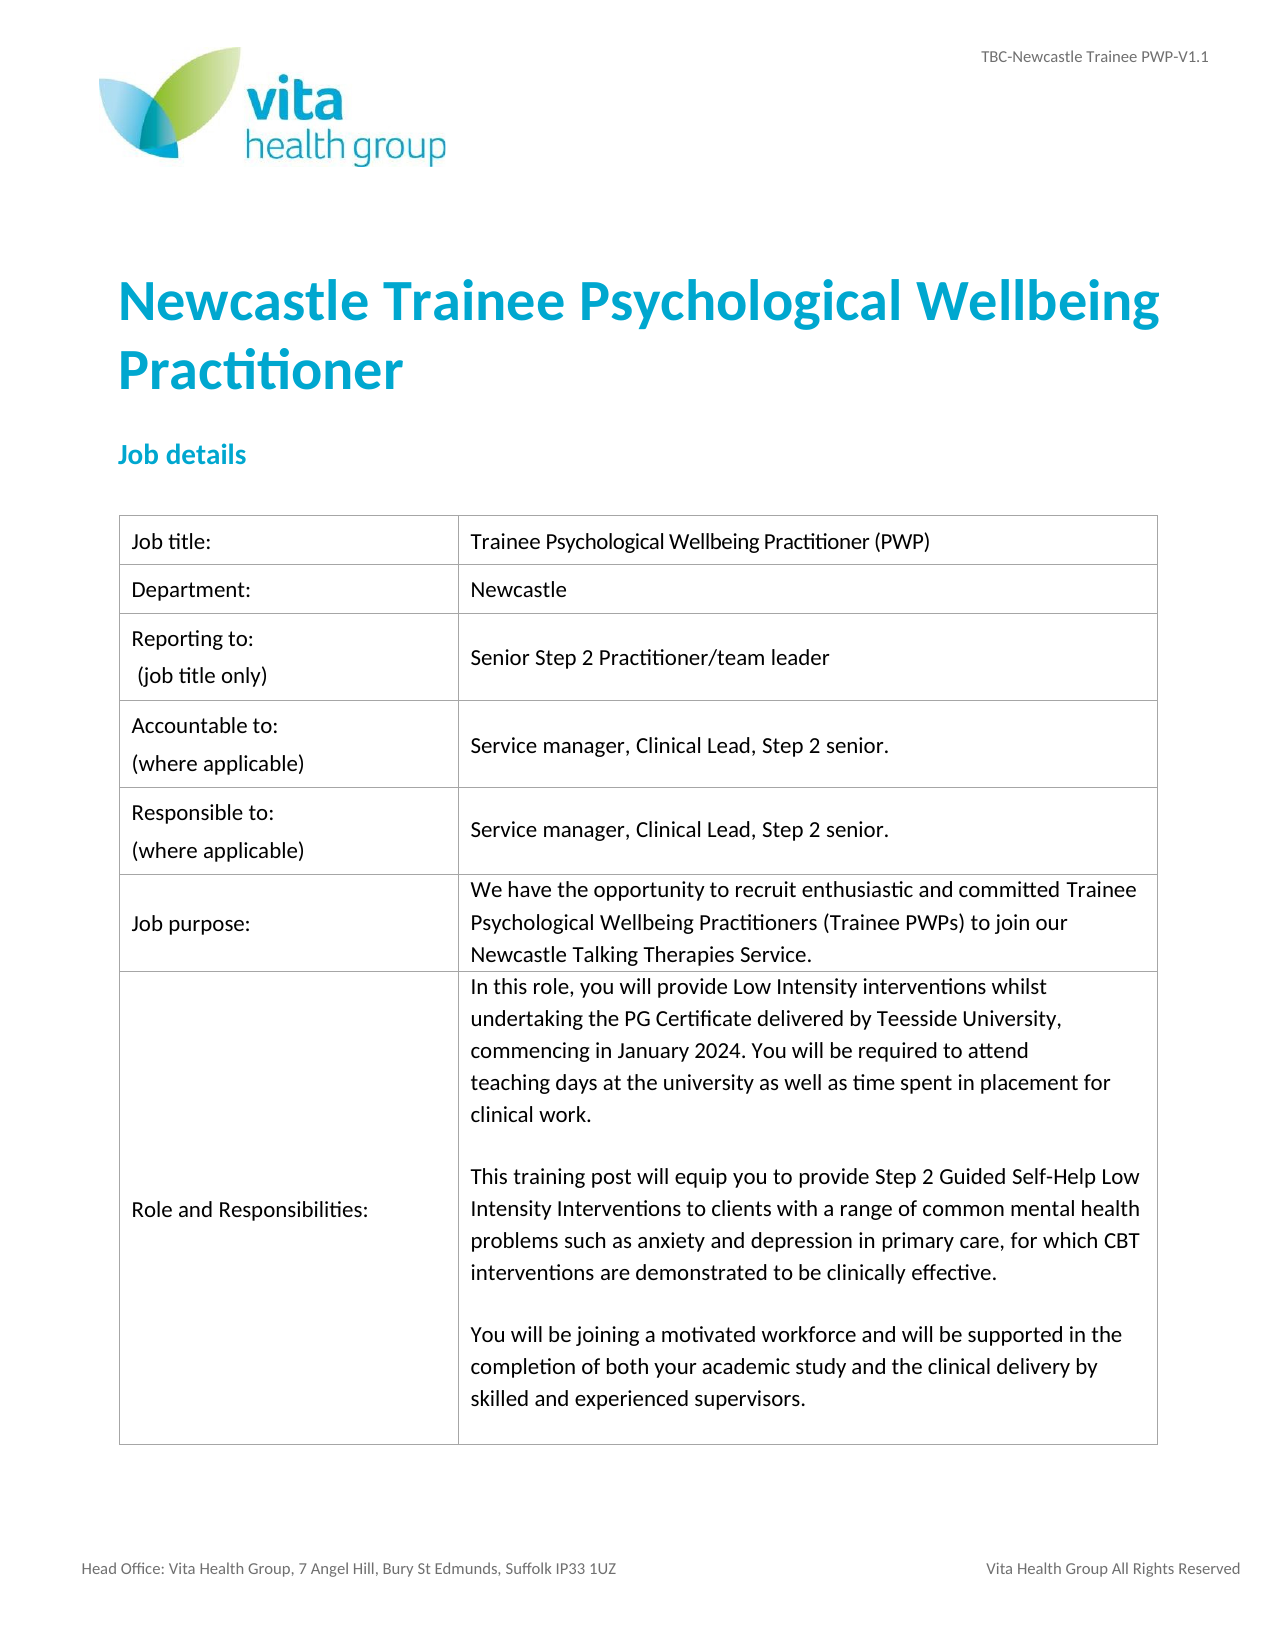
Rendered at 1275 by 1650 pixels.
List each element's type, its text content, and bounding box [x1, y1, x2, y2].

table_cell Role and Responsibilities: [120, 972, 458, 1444]
table_cell Newcastle [459, 565, 1157, 613]
text Head Office: Vita Health Group, 7 Angel Hill, Bury St Edmunds, Suffolk IP33 1UZ Vita Health Group All Rights Reserved [81, 1558, 1252, 1579]
table_header Trainee Psychological Wellbeing Practitioner (PWP) [459, 516, 1157, 564]
table_cell Responsible to: (where applicable) [120, 788, 458, 874]
table_cell Senior Step 2 Practitioner/team leader [459, 614, 1157, 700]
table_cell Service manager, Clinical Lead, Step 2 senior. [459, 701, 1157, 787]
picture [99, 47, 446, 167]
title Newcastle Trainee Psychological Wellbeing Practitioner [118, 264, 1252, 404]
subtitle Job details [118, 436, 1252, 472]
table_cell In this role, you will provide Low Intensity interventions whilst undertaking the PG Certificate delivered by Teesside University, commencing in January 2024. You will be required to attend teaching days at the university as well as time spent in placement for clinical work. This training post will equip you to provide Step 2 Guided Self-Help Low Intensity Interventions to clients with a range of common mental health problems such as anxiety and depression in primary care, for which CBT interventions are demonstrated to be clinically effective. You will be joining a motivated workforce and will be supported in the completion of both your academic study and the clinical delivery by skilled and experienced supervisors. [459, 972, 1157, 1444]
table_cell Job purpose: [120, 875, 458, 971]
table_cell Reporting to: (job title only) [120, 614, 458, 700]
table_cell Service manager, Clinical Lead, Step 2 senior. [459, 788, 1157, 874]
table_cell Accountable to: (where applicable) [120, 701, 458, 787]
table_cell We have the opportunity to recruit enthusiastic and committed Trainee Psychological Wellbeing Practitioners (Trainee PWPs) to join our Newcastle Talking Therapies Service. [459, 875, 1157, 971]
table_header Job title: [120, 516, 458, 564]
table_cell Department: [120, 565, 458, 613]
